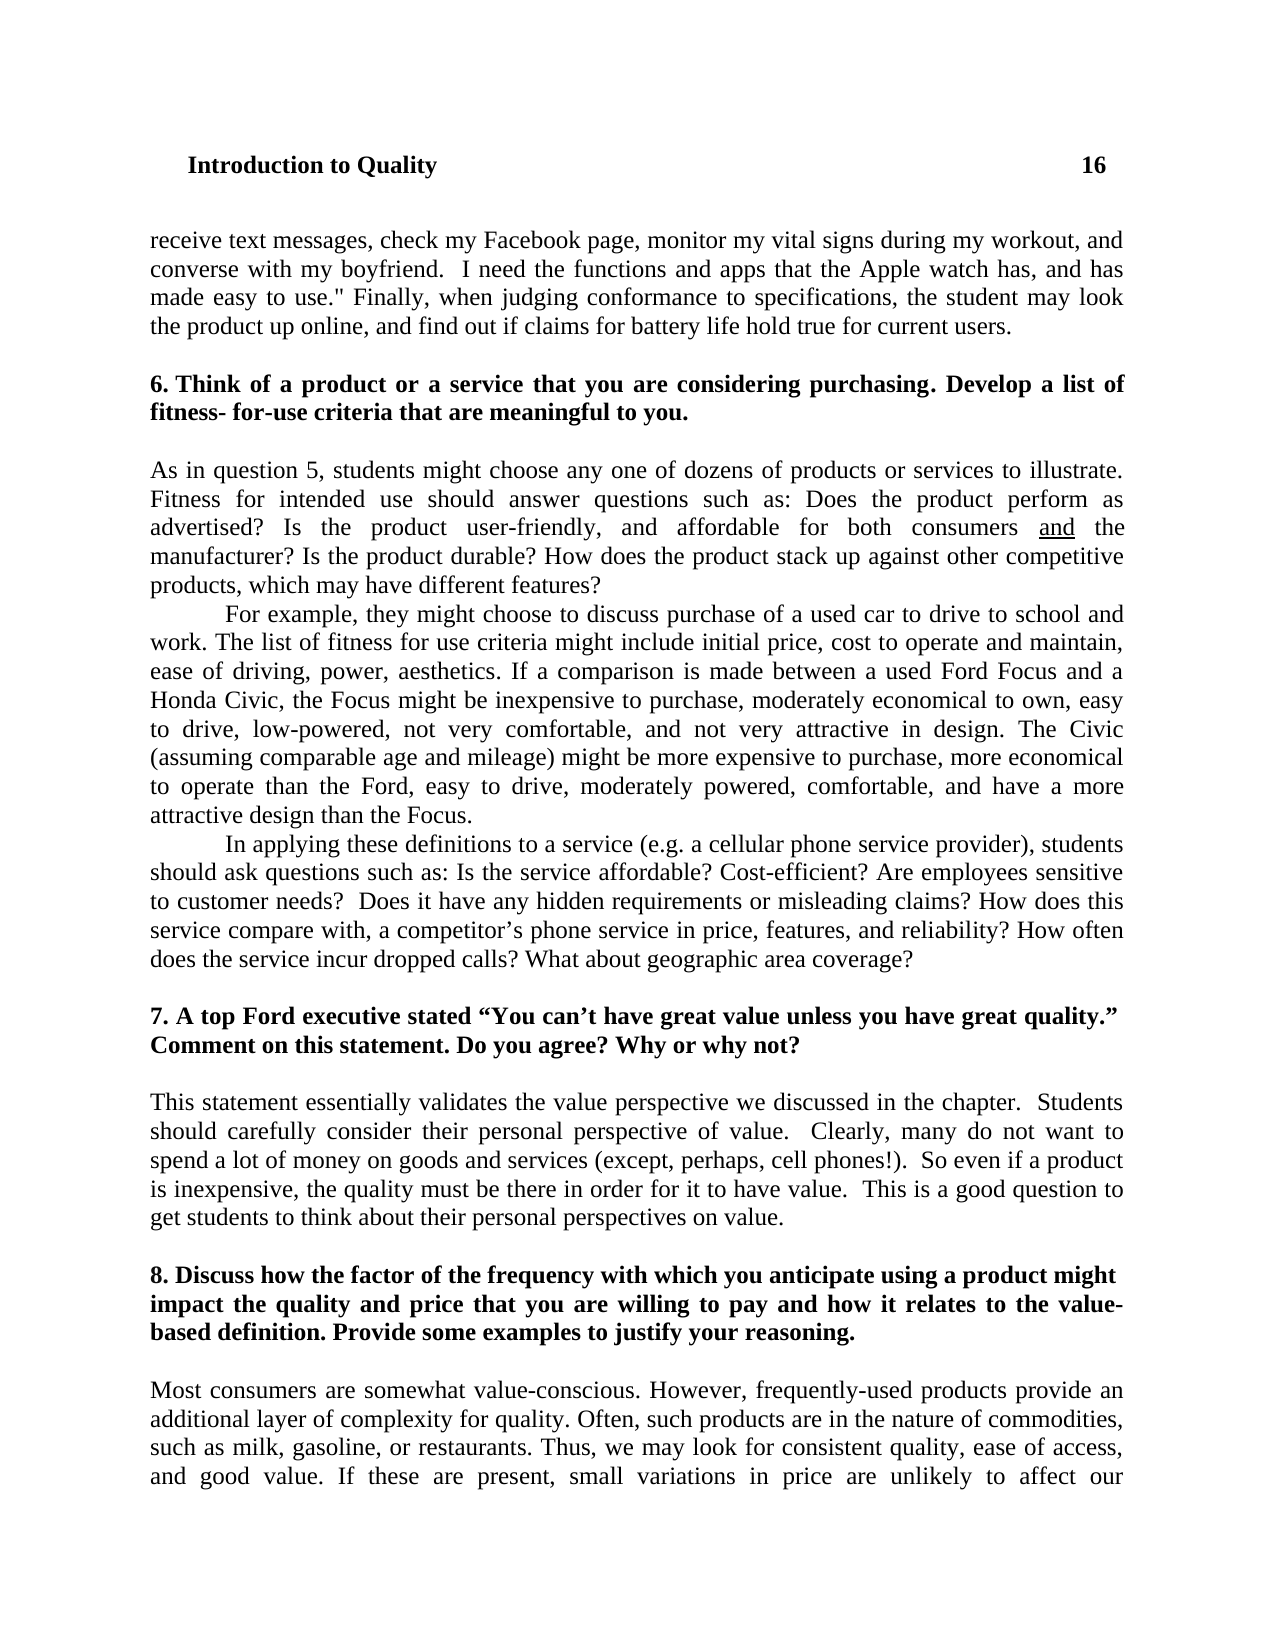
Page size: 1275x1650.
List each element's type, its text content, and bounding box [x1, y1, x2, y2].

text This statement essentially validates the value perspective we discussed in the chapter. Students should carefully consider their personal perspective of value. Clearly, many do not want to spend a lot of money on goods and services (except, perhaps, cell phones!). So even if a product is inexpensive, the quality must be there in order for it to have value. This is a good question to get students to think about their personal perspectives on value. [150, 1087, 1125, 1231]
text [150, 1375, 1125, 1490]
text For example, they might choose to discuss purchase of a used car to drive to school and work. The list of fitness for use criteria might include initial price, cost to operate and maintain, ease of driving, power, aesthetics. If a comparison is made between a used Ford Focus and a Honda Civic, the Focus might be inexpensive to purchase, moderately economical to own, easy to drive, low-powered, not very comfortable, and not very attractive in design. The Civic (assuming comparable age and mileage) might be more expensive to purchase, more economical to operate than the Ford, easy to drive, moderately powered, comfortable, and have a more attractive design than the Focus. [150, 599, 1125, 829]
text 7. A top Ford executive stated “You can’t have great value unless you have great quality.” Comment on this statement. Do you agree? Why or why not? [150, 1001, 1125, 1059]
text 6. Think of a product or a service that you are considering purchasing. Develop a list of fitness- for-use criteria that are meaningful to you. [150, 369, 1125, 426]
text As in question 5, students might choose any one of dozens of products or services to illustrate. Fitness for intended use should answer questions such as: Does the product perform as advertised? Is the product user-friendly, and affordable for both consumers and the manufacturer? Is the product durable? How does the product stack up against other competitive products, which may have different features? [150, 455, 1125, 599]
text In applying these definitions to a service (e.g. a cellular phone service provider), students should ask questions such as: Is the service affordable? Cost-efficient? Are employees sensitive to customer needs? Does it have any hidden requirements or misleading claims? How does this service compare with, a competitor’s phone service in price, features, and reliability? How often does the service incur dropped calls? What about geographic area coverage? [150, 829, 1125, 972]
text impact the quality and price that you are willing to pay and how it relates to the value-based definition. Provide some examples to justify your reasoning. [150, 1289, 1125, 1346]
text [150, 225, 1125, 340]
text 8. Discuss how the factor of the frequency with which you anticipate using a product might [150, 1260, 1125, 1289]
